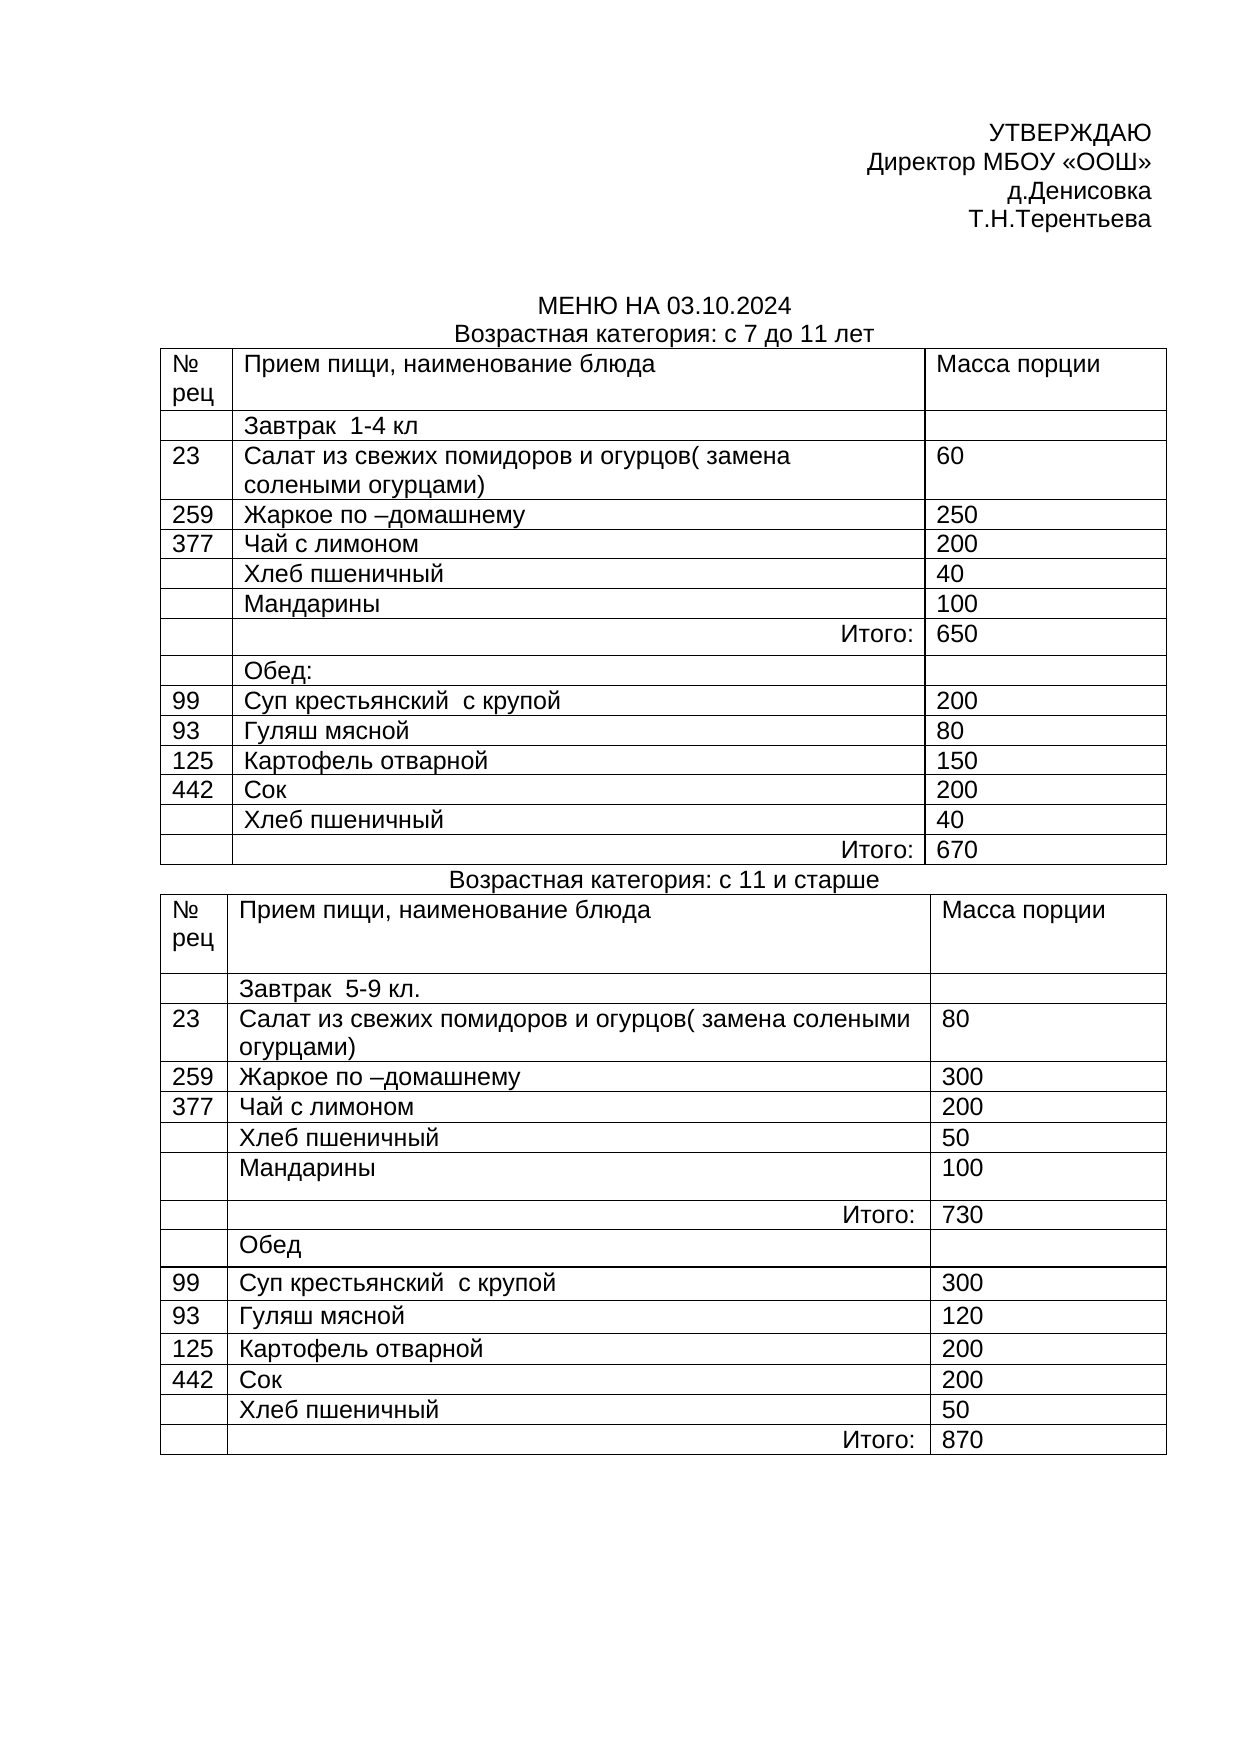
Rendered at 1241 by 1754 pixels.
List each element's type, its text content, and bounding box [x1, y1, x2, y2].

table_header № рец [161, 895, 227, 973]
text д.Денисовка [177, 176, 1152, 204]
table_cell Хлеб пшеничный [228, 1395, 930, 1424]
text УТВЕРЖДАЮ [177, 118, 1152, 147]
table_cell Жаркое по –домашнему [233, 500, 924, 528]
table_cell 23 [161, 1004, 227, 1061]
table_cell Картофель отварной [233, 746, 924, 774]
table_cell 100 [926, 589, 1166, 618]
table_cell [161, 835, 232, 864]
table_header Масса порции [926, 349, 1166, 410]
table_cell [161, 1153, 227, 1199]
table_cell Итого: [233, 835, 924, 864]
table_cell Итого: [228, 1201, 930, 1229]
table_cell Сок [228, 1365, 930, 1394]
table_cell 50 [931, 1395, 1166, 1424]
table_header Масса порции [931, 895, 1166, 973]
table_cell Салат из свежих помидоров и огурцов( замена солеными огурцами) [228, 1004, 930, 1061]
table_header № рец [161, 349, 232, 410]
table_cell Суп крестьянский с крупой [233, 686, 924, 715]
table_cell 250 [926, 500, 1166, 528]
table_cell 200 [926, 530, 1166, 558]
table_cell 730 [931, 1201, 1166, 1229]
table_cell Картофель отварной [228, 1334, 930, 1364]
table_cell 125 [161, 746, 232, 774]
table_cell [161, 411, 232, 440]
text МЕНЮ НА 03.10.2024 [177, 291, 1152, 319]
table_cell Обед [228, 1230, 930, 1266]
table_cell 300 [931, 1268, 1166, 1300]
table_cell Завтрак 5-9 кл. [228, 974, 930, 1002]
text Возрастная категория: с 11 и старше [177, 865, 1152, 893]
table_cell 200 [931, 1092, 1166, 1122]
table_cell 442 [161, 775, 232, 804]
text Директор МБОУ «ООШ» [177, 147, 1152, 176]
table_cell 200 [931, 1365, 1166, 1394]
table_cell 93 [161, 716, 232, 744]
table_cell [161, 974, 227, 1002]
table_cell 670 [926, 835, 1166, 864]
table_cell Гуляш мясной [233, 716, 924, 744]
table_cell 40 [926, 805, 1166, 834]
table_cell 300 [931, 1062, 1166, 1091]
table_cell [931, 974, 1166, 1002]
table_cell 442 [161, 1365, 227, 1394]
table_cell 60 [926, 441, 1166, 499]
table_cell [161, 656, 232, 685]
table_cell 200 [926, 775, 1166, 804]
table_cell [161, 1201, 227, 1229]
table_cell Чай с лимоном [228, 1092, 930, 1122]
table_cell 23 [161, 441, 232, 499]
text Т.Н.Терентьева [177, 204, 1152, 233]
table_cell 50 [931, 1123, 1166, 1152]
table_cell 100 [931, 1153, 1166, 1199]
table_cell 99 [161, 1268, 227, 1300]
table_cell [926, 411, 1166, 440]
table_cell [161, 619, 232, 655]
table_header Прием пищи, наименование блюда [233, 349, 924, 410]
table_cell Жаркое по –домашнему [228, 1062, 930, 1091]
table_cell Обед: [233, 656, 924, 685]
table_cell 93 [161, 1301, 227, 1333]
table_cell Чай с лимоном [233, 530, 924, 558]
table_cell Мандарины [233, 589, 924, 618]
table_cell Итого: [233, 619, 924, 655]
table_cell Хлеб пшеничный [233, 805, 924, 834]
table_cell Завтрак 1-4 кл [233, 411, 924, 440]
table_cell 200 [931, 1334, 1166, 1364]
table_cell 120 [931, 1301, 1166, 1333]
table_cell 80 [926, 716, 1166, 744]
table_cell 80 [931, 1004, 1166, 1061]
table_cell Мандарины [228, 1153, 930, 1199]
table_cell [161, 559, 232, 588]
table_cell [161, 1425, 227, 1454]
table_cell 40 [926, 559, 1166, 588]
table_cell 650 [926, 619, 1166, 655]
table_cell 870 [931, 1425, 1166, 1454]
table_cell Хлеб пшеничный [228, 1123, 930, 1152]
table_cell [931, 1230, 1166, 1266]
table_cell 99 [161, 686, 232, 715]
table_cell Итого: [228, 1425, 930, 1454]
table_cell [161, 1230, 227, 1266]
table_cell Сок [233, 775, 924, 804]
table_cell Хлеб пшеничный [233, 559, 924, 588]
table_header Прием пищи, наименование блюда [228, 895, 930, 973]
table_cell Гуляш мясной [228, 1301, 930, 1333]
table_cell Суп крестьянский с крупой [228, 1268, 930, 1300]
table_cell [161, 589, 232, 618]
text Возрастная категория: с 7 до 11 лет [177, 319, 1152, 348]
table_cell [926, 656, 1166, 685]
table_cell 150 [926, 746, 1166, 774]
table_cell 259 [161, 500, 232, 528]
table_cell 125 [161, 1334, 227, 1364]
table_cell Салат из свежих помидоров и огурцов( замена солеными огурцами) [233, 441, 924, 499]
table_cell 377 [161, 1092, 227, 1122]
table_cell [161, 1123, 227, 1152]
table_cell [161, 1395, 227, 1424]
table_cell 377 [161, 530, 232, 558]
table_cell 200 [926, 686, 1166, 715]
table_cell [161, 805, 232, 834]
table_cell 259 [161, 1062, 227, 1091]
